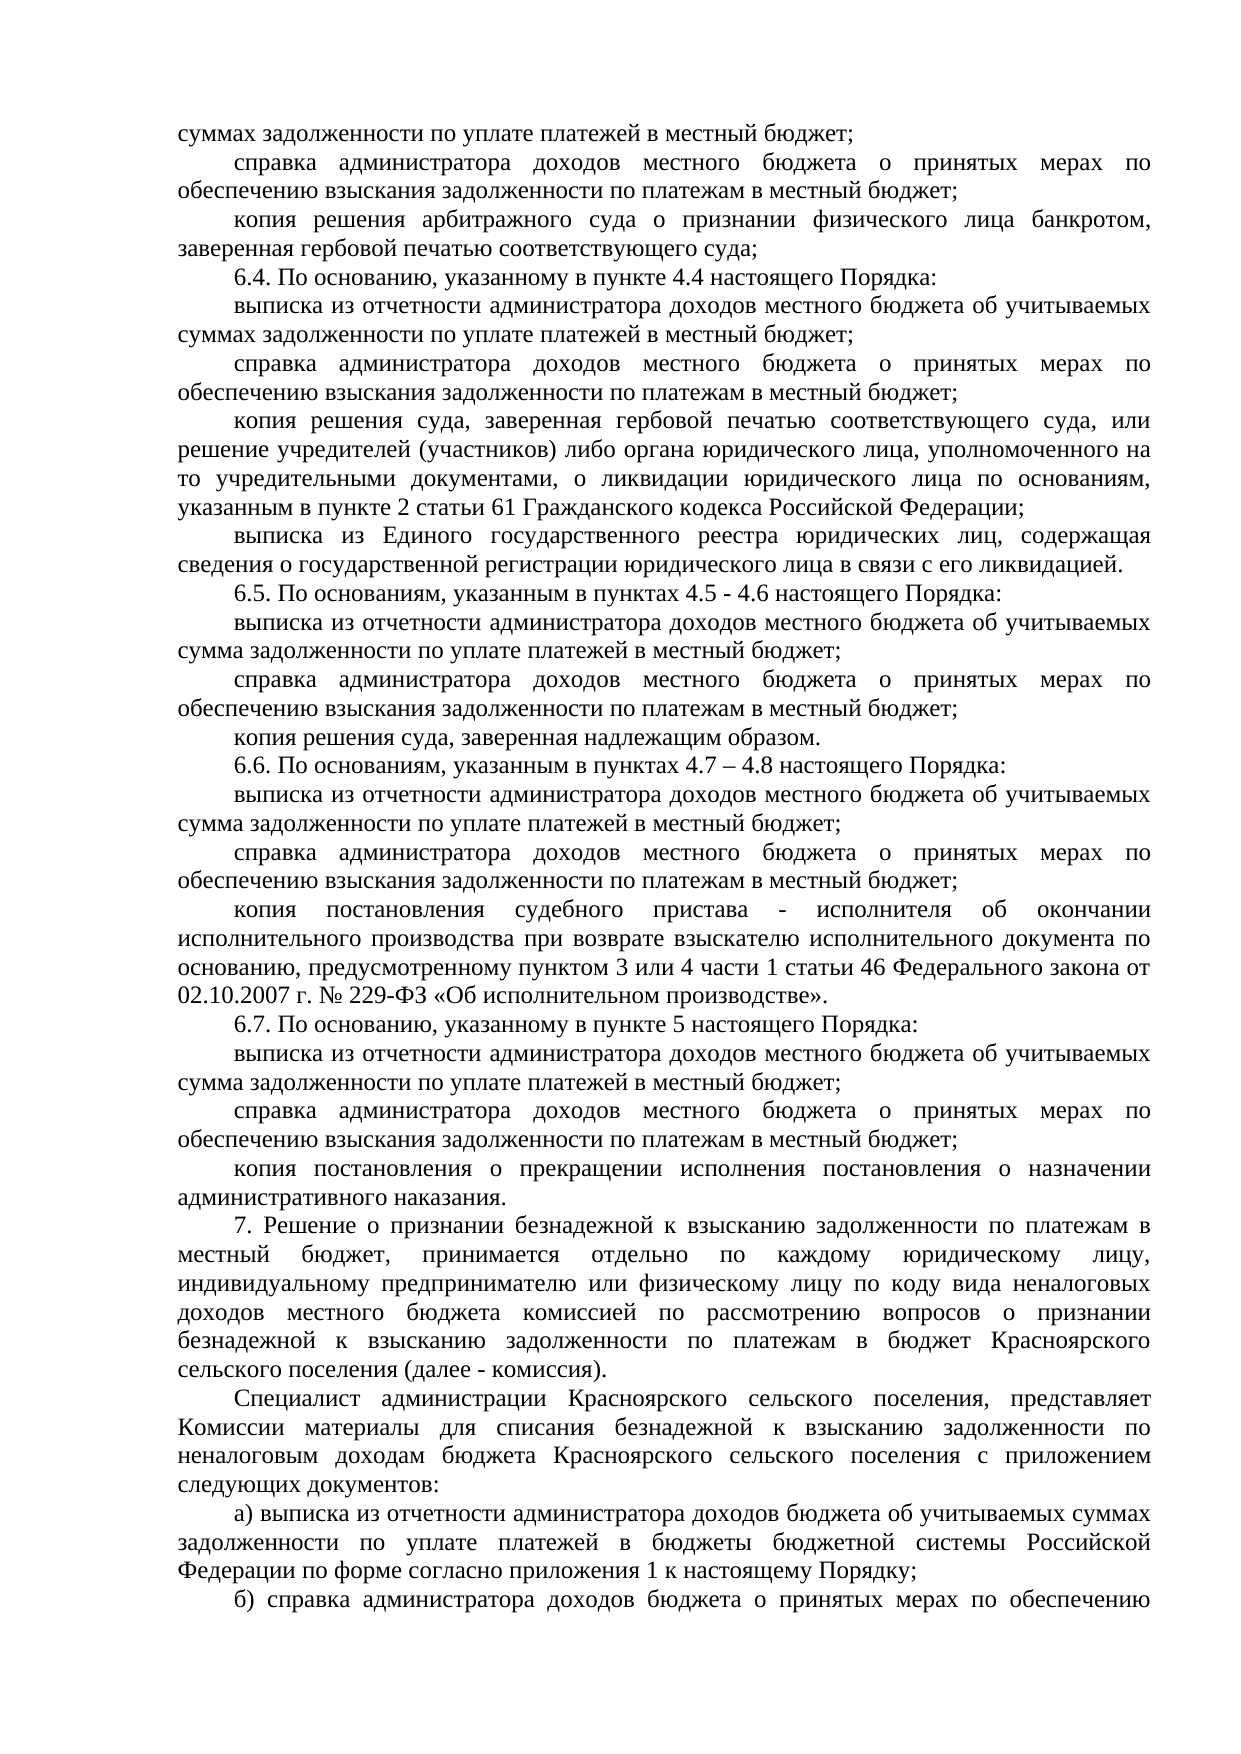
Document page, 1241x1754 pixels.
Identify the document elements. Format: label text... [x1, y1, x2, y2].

text 6.6. По основаниям, указанным в пунктах 4.7 – 4.8 настоящего Порядка: [177, 751, 1152, 779]
text 6.7. По основанию, указанному в пункте 5 настоящего Порядка: [177, 1009, 1152, 1038]
text выписка из отчетности администратора доходов местного бюджета об учитываемых суммах задолженности по уплате платежей в местный бюджет; [177, 291, 1152, 348]
text 7. Решение о признании безнадежной к взысканию задолженности по платежам в местный бюджет, принимается отдельно по каждому юридическому лицу, индивидуальному предпринимателю или физическому лицу по коду вида неналоговых доходов местного бюджета комиссией по рассмотрению вопросов о признании безнадежной к взысканию задолженности по платежам в бюджет Красноярского сельского поселения (далее - комиссия). [177, 1211, 1152, 1383]
text копия постановления о прекращении исполнения постановления о назначении административного наказания. [177, 1153, 1152, 1211]
text а) выписка из отчетности администратора доходов бюджета об учитываемых суммах задолженности по уплате платежей в бюджеты бюджетной системы Российской Федерации по форме согласно приложения 1 к настоящему Порядку; [177, 1498, 1152, 1584]
text 6.4. По основанию, указанному в пункте 4.4 настоящего Порядка: [177, 262, 1152, 291]
text копия постановления судебного пристава - исполнителя об окончании исполнительного производства при возврате взыскателю исполнительного документа по основанию, предусмотренному пунктом 3 или 4 части 1 статьи 46 Федерального закона от 02.10.2007 г. № 229-ФЗ «Об исполнительном производстве». [177, 894, 1152, 1009]
text 6.5. По основаниям, указанным в пунктах 4.5 - 4.6 настоящего Порядка: [177, 578, 1152, 607]
text выписка из отчетности администратора доходов местного бюджета об учитываемых сумма задолженности по уплате платежей в местный бюджет; [177, 607, 1152, 664]
text справка администратора доходов местного бюджета о принятых мерах по обеспечению взыскания задолженности по платежам в местный бюджет; [177, 1096, 1152, 1153]
text копия решения суда, заверенная надлежащим образом. [177, 722, 1152, 751]
text выписка из отчетности администратора доходов местного бюджета об учитываемых сумма задолженности по уплате платежей в местный бюджет; [177, 1038, 1152, 1096]
text справка администратора доходов местного бюджета о принятых мерах по обеспечению взыскания задолженности по платежам в местный бюджет; [177, 147, 1152, 204]
text выписка из отчетности администратора доходов местного бюджета об учитываемых сумма задолженности по уплате платежей в местный бюджет; [177, 779, 1152, 837]
text копия решения арбитражного суда о признании физического лица банкротом, заверенная гербовой печатью соответствующего суда; [177, 204, 1152, 262]
text копия решения суда, заверенная гербовой печатью соответствующего суда, или решение учредителей (участников) либо органа юридического лица, уполномоченного на то учредительными документами, о ликвидации юридического лица по основаниям, указанным в пункте 2 статьи 61 Гражданского кодекса Российской Федерации; [177, 406, 1152, 521]
text выписка из Единого государственного реестра юридических лиц, содержащая сведения о государственной регистрации юридического лица в связи с его ликвидацией. [177, 521, 1152, 578]
text справка администратора доходов местного бюджета о принятых мерах по обеспечению взыскания задолженности по платежам в местный бюджет; [177, 837, 1152, 894]
text справка администратора доходов местного бюджета о принятых мерах по обеспечению взыскания задолженности по платежам в местный бюджет; [177, 348, 1152, 406]
text справка администратора доходов местного бюджета о принятых мерах по обеспечению взыскания задолженности по платежам в местный бюджет; [177, 664, 1152, 722]
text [177, 1584, 1152, 1613]
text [177, 118, 1152, 147]
text Специалист администрации Красноярского сельского поселения, представляет Комиссии материалы для списания безнадежной к взысканию задолженности по неналоговым доходам бюджета Красноярского сельского поселения с приложением следующих документов: [177, 1383, 1152, 1498]
